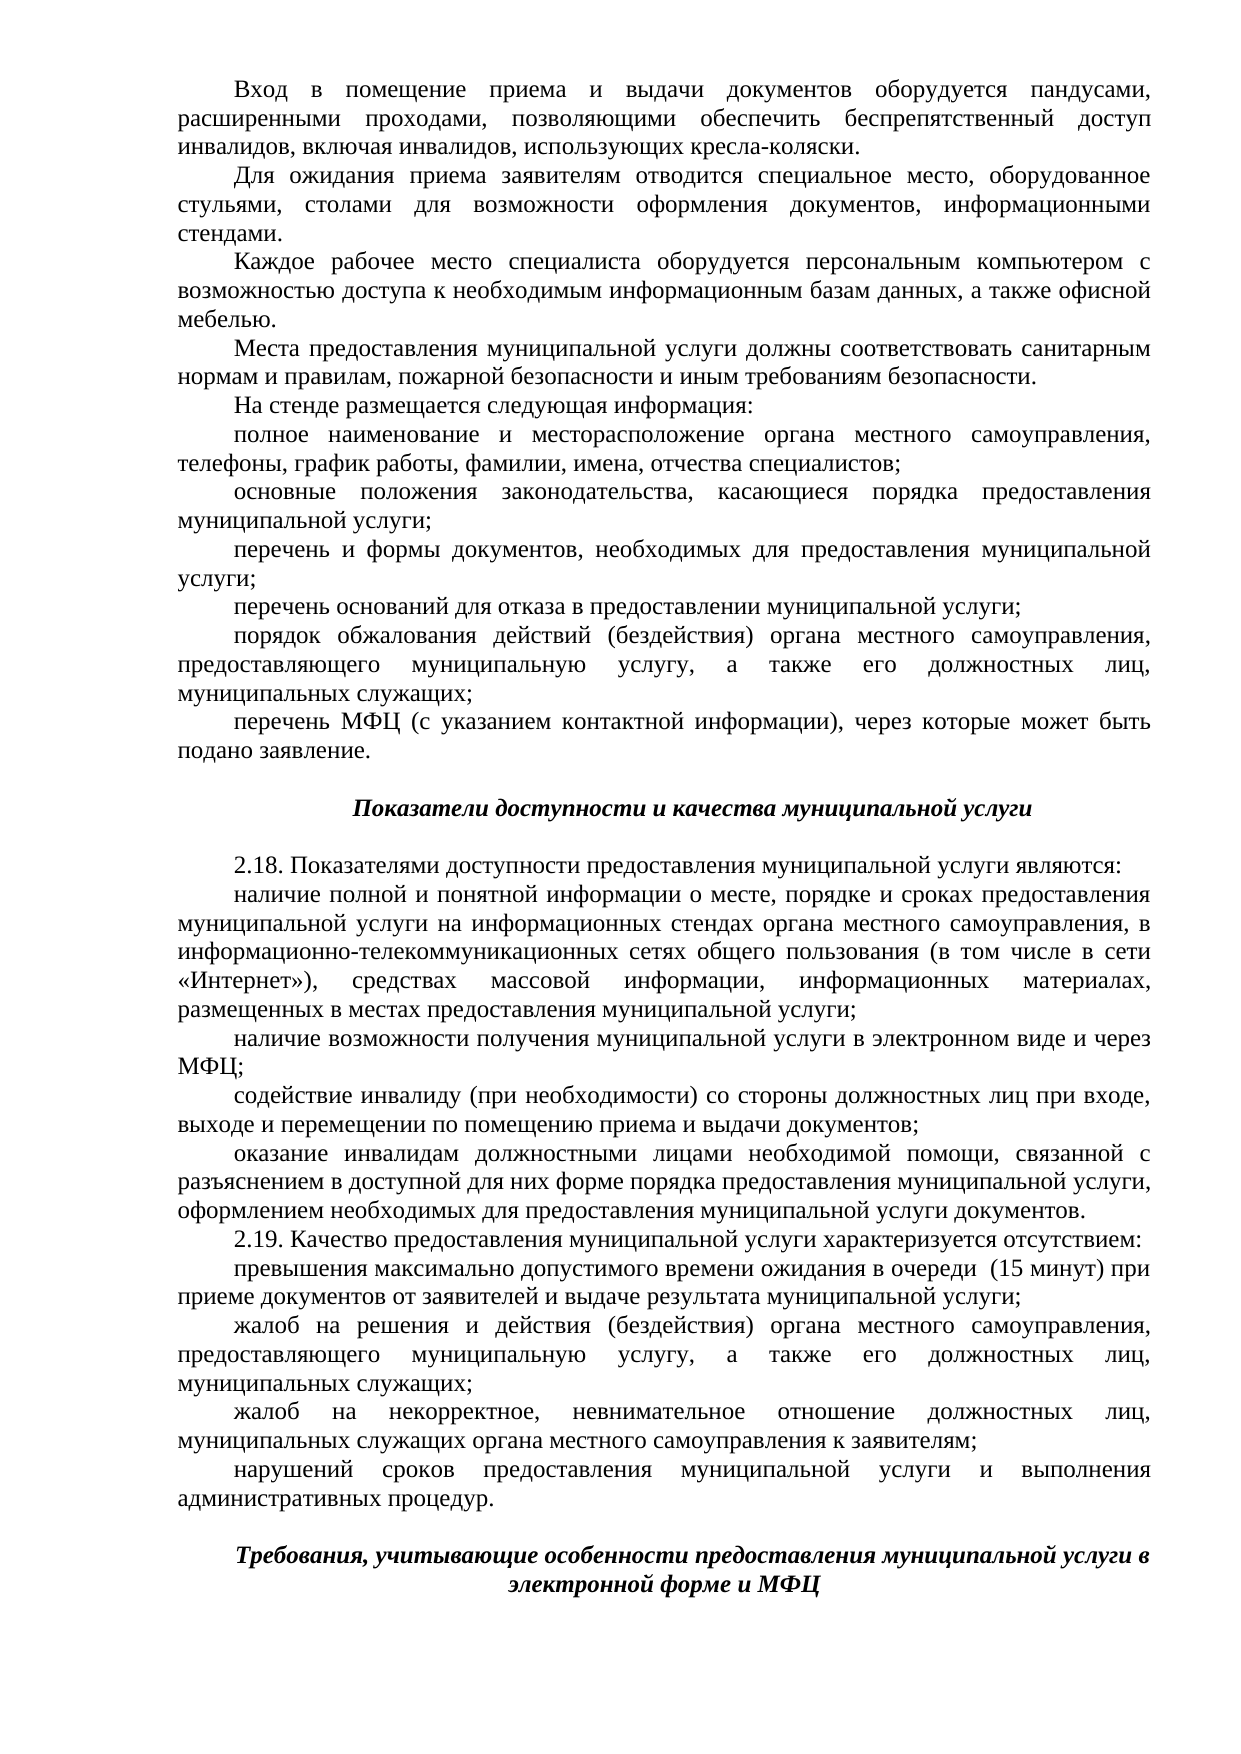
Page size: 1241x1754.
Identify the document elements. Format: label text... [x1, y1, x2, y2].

text нарушений сроков предоставления муниципальной услуги и выполнения административных процедур. [177, 1454, 1152, 1511]
text основные положения законодательства, касающиеся порядка предоставления муниципальной услуги; [177, 476, 1152, 534]
text порядок обжалования действий (бездействия) органа местного самоуправления, предоставляющего муниципальную услугу, а также его должностных лиц, муниципальных служащих; [177, 620, 1152, 706]
text 2.18. Показателями доступности предоставления муниципальной услуги являются: [177, 850, 1152, 879]
text Вход в помещение приема и выдачи документов оборудуется пандусами, расширенными проходами, позволяющими обеспечить беспрепятственный доступ инвалидов, включая инвалидов, использующих кресла-коляски. [177, 74, 1152, 160]
text полное наименование и месторасположение органа местного самоуправления, телефоны, график работы, фамилии, имена, отчества специалистов; [177, 419, 1152, 476]
text оказание инвалидам должностными лицами необходимой помощи, связанной с разъяснением в доступной для них форме порядка предоставления муниципальной услуги, оформлением необходимых для предоставления муниципальной услуги документов. [177, 1138, 1152, 1224]
text перечень оснований для отказа в предоставлении муниципальной услуги; [177, 591, 1152, 620]
text Для ожидания приема заявителям отводится специальное место, оборудованное стульями, столами для возможности оформления документов, информационными стендами. [177, 160, 1152, 246]
text перечень МФЦ (с указанием контактной информации), через которые может быть подано заявление. [177, 706, 1152, 764]
text жалоб на решения и действия (бездействия) органа местного самоуправления, предоставляющего муниципальную услугу, а также его должностных лиц, муниципальных служащих; [177, 1310, 1152, 1396]
text Требования, учитывающие особенности предоставления муниципальной услуги в электронной форме и МФЦ [177, 1540, 1152, 1598]
text На стенде размещается следующая информация: [177, 390, 1152, 419]
text наличие возможности получения муниципальной услуги в электронном виде и через МФЦ; [177, 1023, 1152, 1080]
text жалоб на некорректное, невнимательное отношение должностных лиц, муниципальных служащих органа местного самоуправления к заявителям; [177, 1396, 1152, 1454]
text содействие инвалиду (при необходимости) со стороны должностных лиц при входе, выходе и перемещении по помещению приема и выдачи документов; [177, 1080, 1152, 1138]
text наличие полной и понятной информации о месте, порядке и сроках предоставления муниципальной услуги на информационных стендах органа местного самоуправления, в информационно-телекоммуникационных сетях общего пользования (в том числе в сети «Интернет»), средствах массовой информации, информационных материалах, размещенных в местах предоставления муниципальной услуги; [177, 879, 1152, 1023]
text Показатели доступности и качества муниципальной услуги [177, 793, 1152, 821]
text 2.19. Качество предоставления муниципальной услуги характеризуется отсутствием: [177, 1224, 1152, 1253]
text Места предоставления муниципальной услуги должны соответствовать санитарным нормам и правилам, пожарной безопасности и иным требованиям безопасности. [177, 333, 1152, 390]
text превышения максимально допустимого времени ожидания в очереди (15 минут) при приеме документов от заявителей и выдаче результата муниципальной услуги; [177, 1253, 1152, 1310]
text Каждое рабочее место специалиста оборудуется персональным компьютером с возможностью доступа к необходимым информационным базам данных, а также офисной мебелью. [177, 246, 1152, 333]
text перечень и формы документов, необходимых для предоставления муниципальной услуги; [177, 534, 1152, 591]
